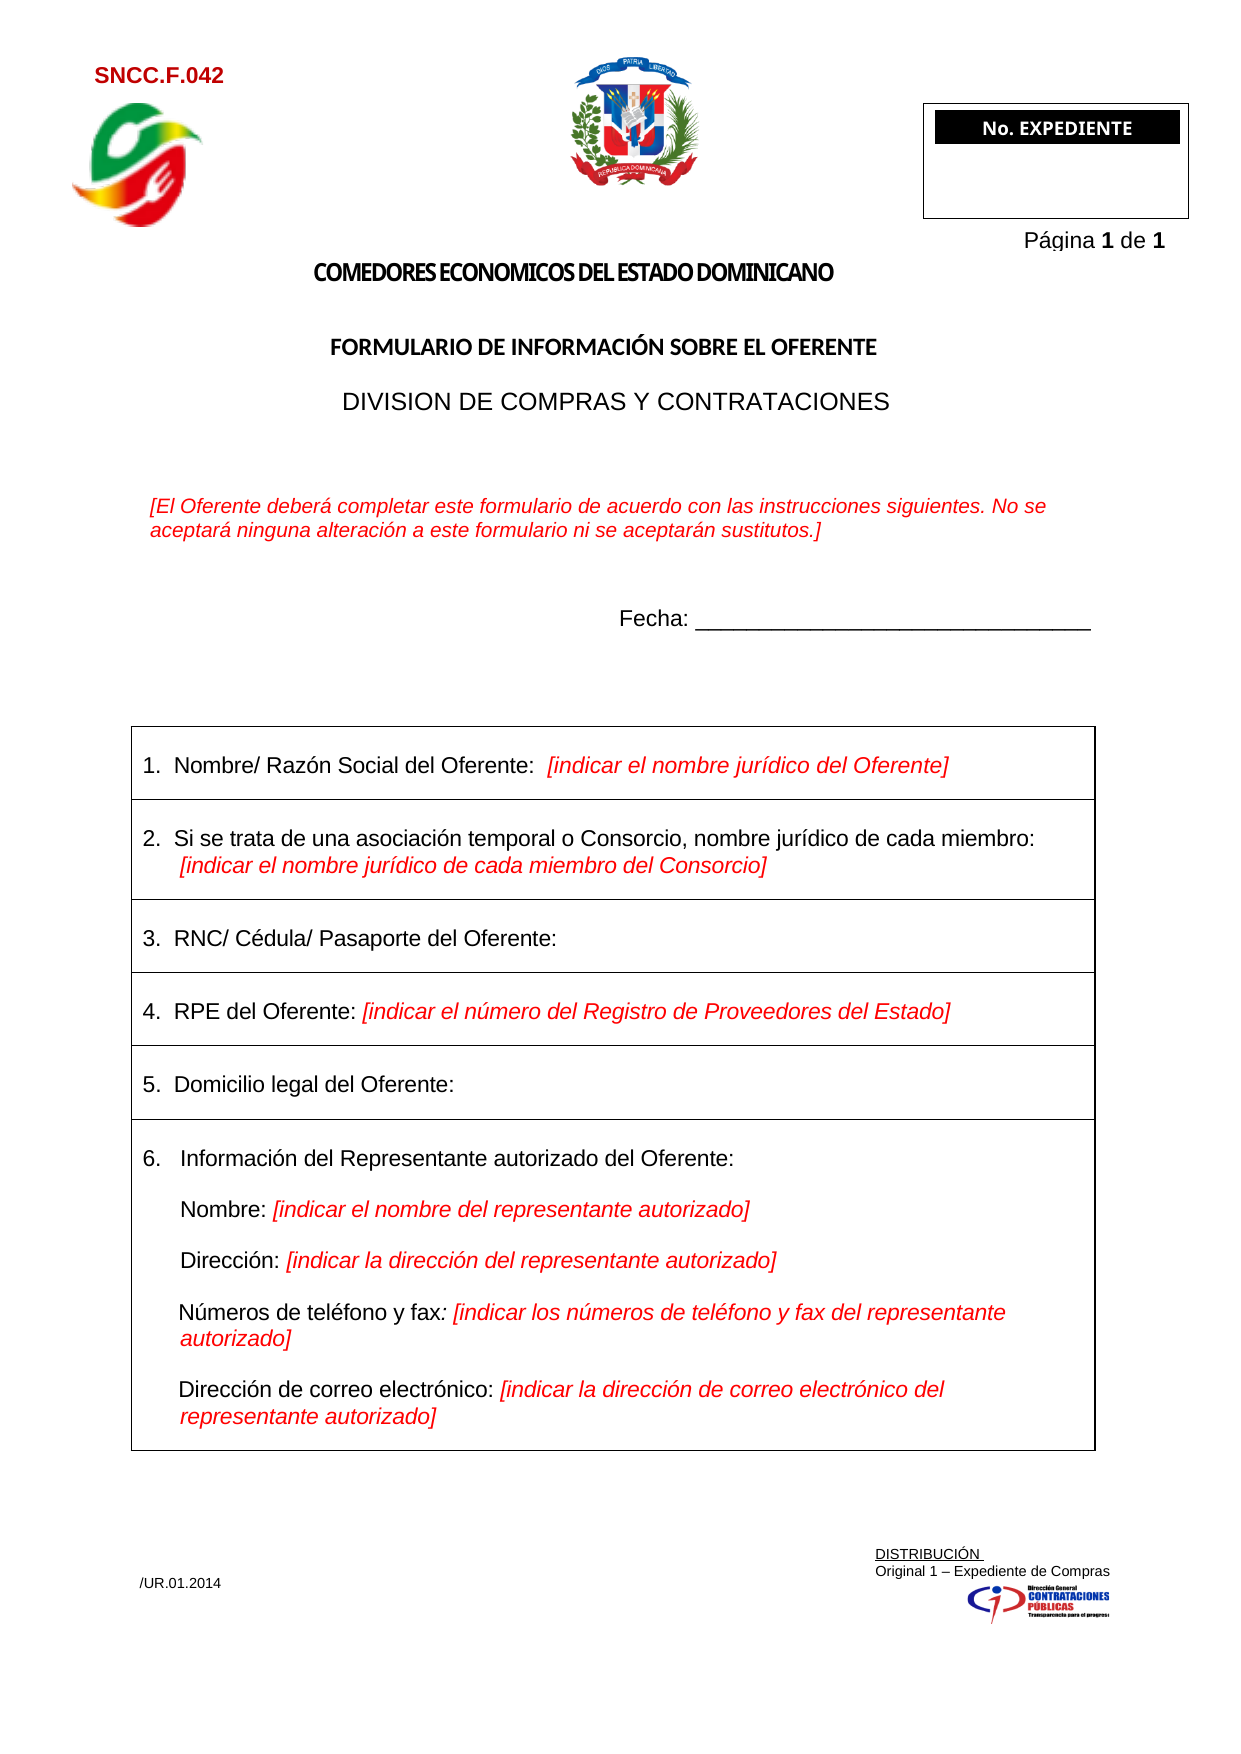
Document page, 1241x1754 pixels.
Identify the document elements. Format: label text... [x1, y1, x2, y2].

text Fecha: _______________________________ [150, 605, 1090, 632]
table_cell 2. Si se trata de una asociación temporal o Consorcio, nombre jurídico de cada miembro: [indicar el nombre jurídico de cada miembro del Consorcio] [132, 800, 1094, 899]
text [El Oferente deberá completar este formulario de acuerdo con las instrucciones siguientes. No se aceptará ninguna alteración a este formulario ni se aceptarán sustitutos.] [150, 494, 1090, 542]
table_cell 3. RNC/ Cédula/ Pasaporte del Oferente: [132, 900, 1094, 972]
table_cell 4. RPE del Oferente: [indicar el número del Registro de Proveedores del Estado] [132, 973, 1094, 1045]
table_header 1. Nombre/ Razón Social del Oferente: [indicar el nombre jurídico del Oferente] [132, 727, 1094, 799]
picture [570, 57, 700, 186]
picture [967, 1585, 1110, 1624]
picture [72, 103, 204, 227]
table_cell 5. Domicilio legal del Oferente: [132, 1046, 1094, 1118]
table_cell 6. Información del Representante autorizado del Oferente: Nombre: [indicar el nombre del representante autorizado] Dirección: [indicar la dirección del representante autorizado] Números de teléfono y fax: [indicar los números de teléfono y fax del representante autorizado] Dirección de correo electrónico: [indicar la dirección de correo electrónico del representante autorizado] [132, 1120, 1094, 1450]
